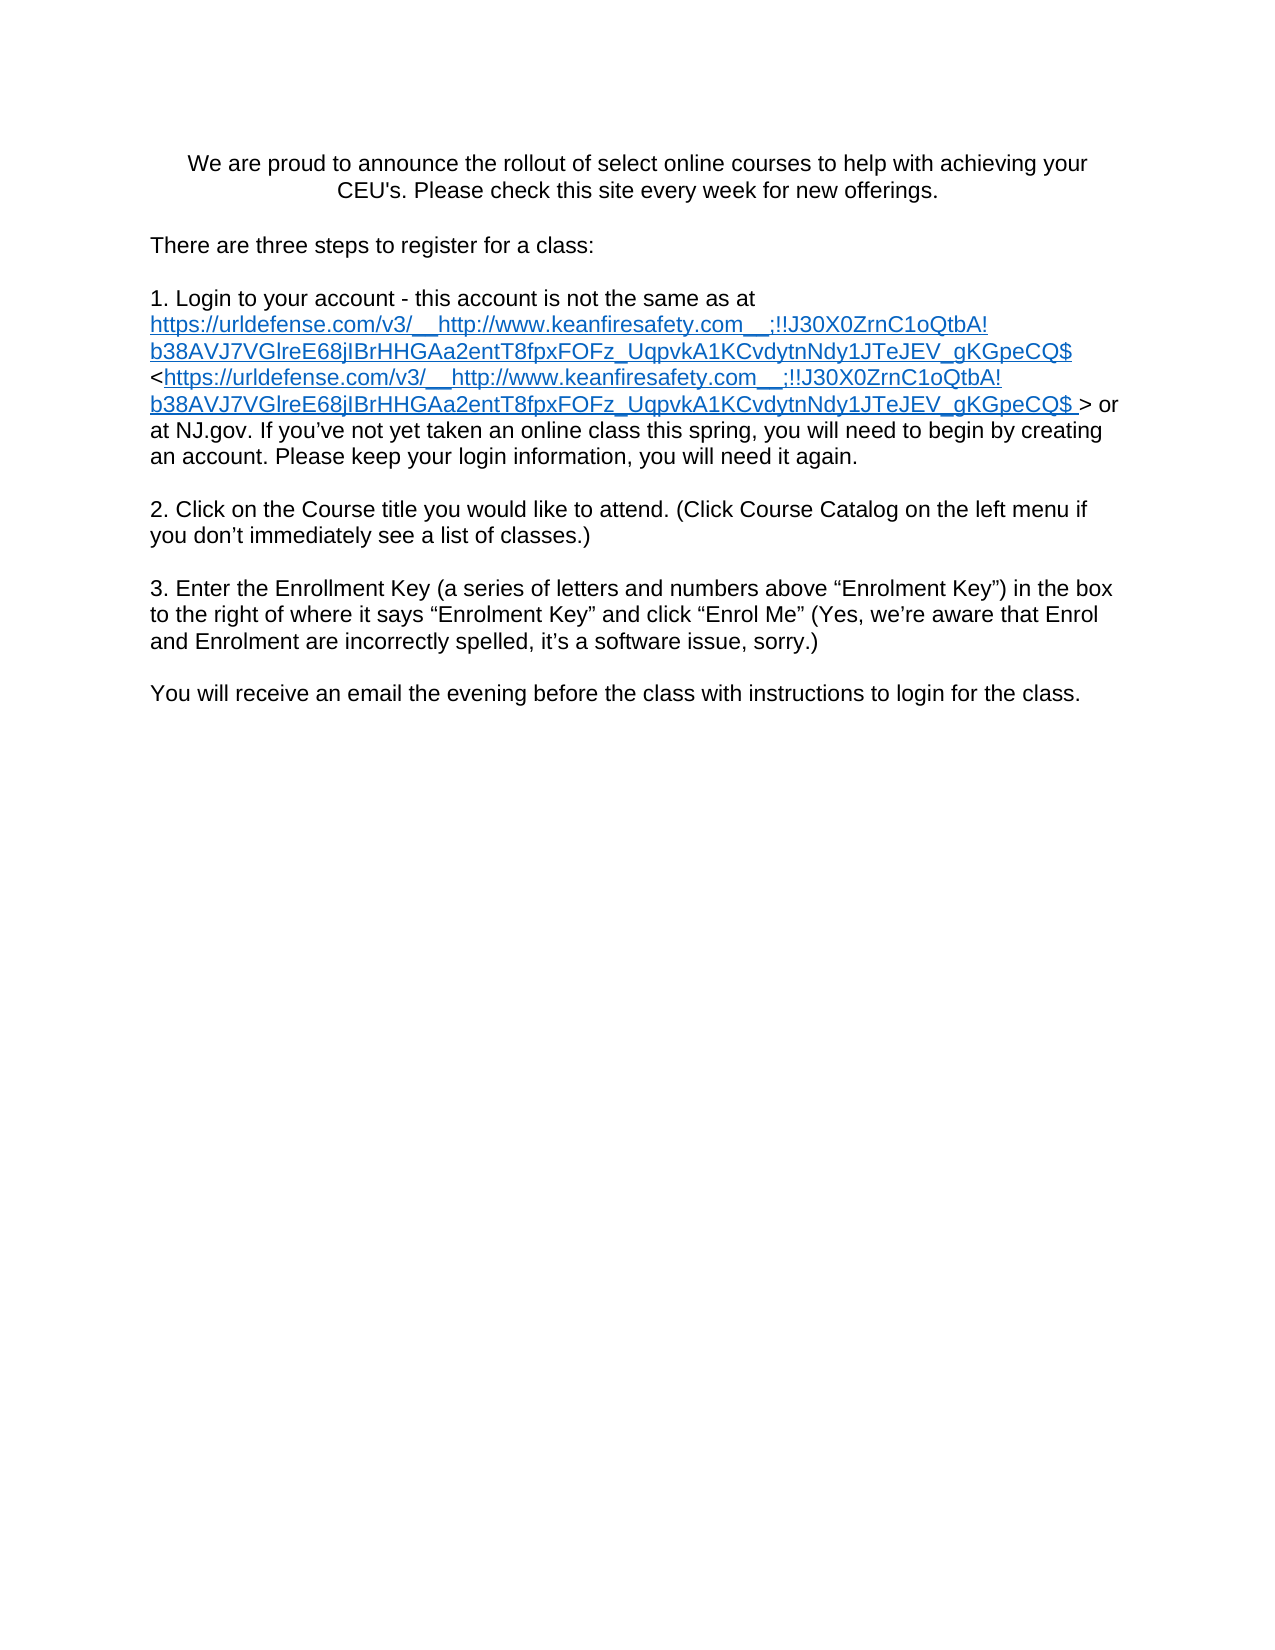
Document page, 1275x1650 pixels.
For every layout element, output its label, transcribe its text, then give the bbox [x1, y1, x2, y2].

text 2. Click on the Course title you would like to attend. (Click Course Catalog on the left menu if you don’t immediately see a list of classes.) [150, 496, 1125, 549]
text There are three steps to register for a class: [150, 232, 1125, 259]
text 3. Enter the Enrollment Key (a series of letters and numbers above “Enrolment Key”) in the box to the right of where it says “Enrolment Key” and click “Enrol Me” (Yes, we’re aware that Enrol and Enrolment are incorrectly spelled, it’s a software issue, sorry.) [150, 575, 1125, 654]
text 1. Login to your account - this account is not the same as at https://urldefense.com/v3/__http://www.keanfiresafety.com__;!!J30X0ZrnC1oQtbA!b38AVJ7VGlreE68jIBrHHGAa2entT8fpxFOFz_UqpvkA1KCvdytnNdy1JTeJEV_gKGpeCQ$ <https://urldefense.com/v3/__http://www.keanfiresafety.com__;!!J30X0ZrnC1oQtbA!b38AVJ7VGlreE68jIBrHHGAa2entT8fpxFOFz_UqpvkA1KCvdytnNdy1JTeJEV_gKGpeCQ$ > or at NJ.gov. If you’ve not yet taken an online class this spring, you will need to begin by creating an account. Please keep your login information, you will need it again. [150, 285, 1125, 469]
text We are proud to announce the rollout of select online courses to help with achieving your CEU's. Please check this site every week for new offerings. [150, 150, 1125, 204]
text You will receive an email the evening before the class with instructions to login for the class. [150, 680, 1125, 707]
